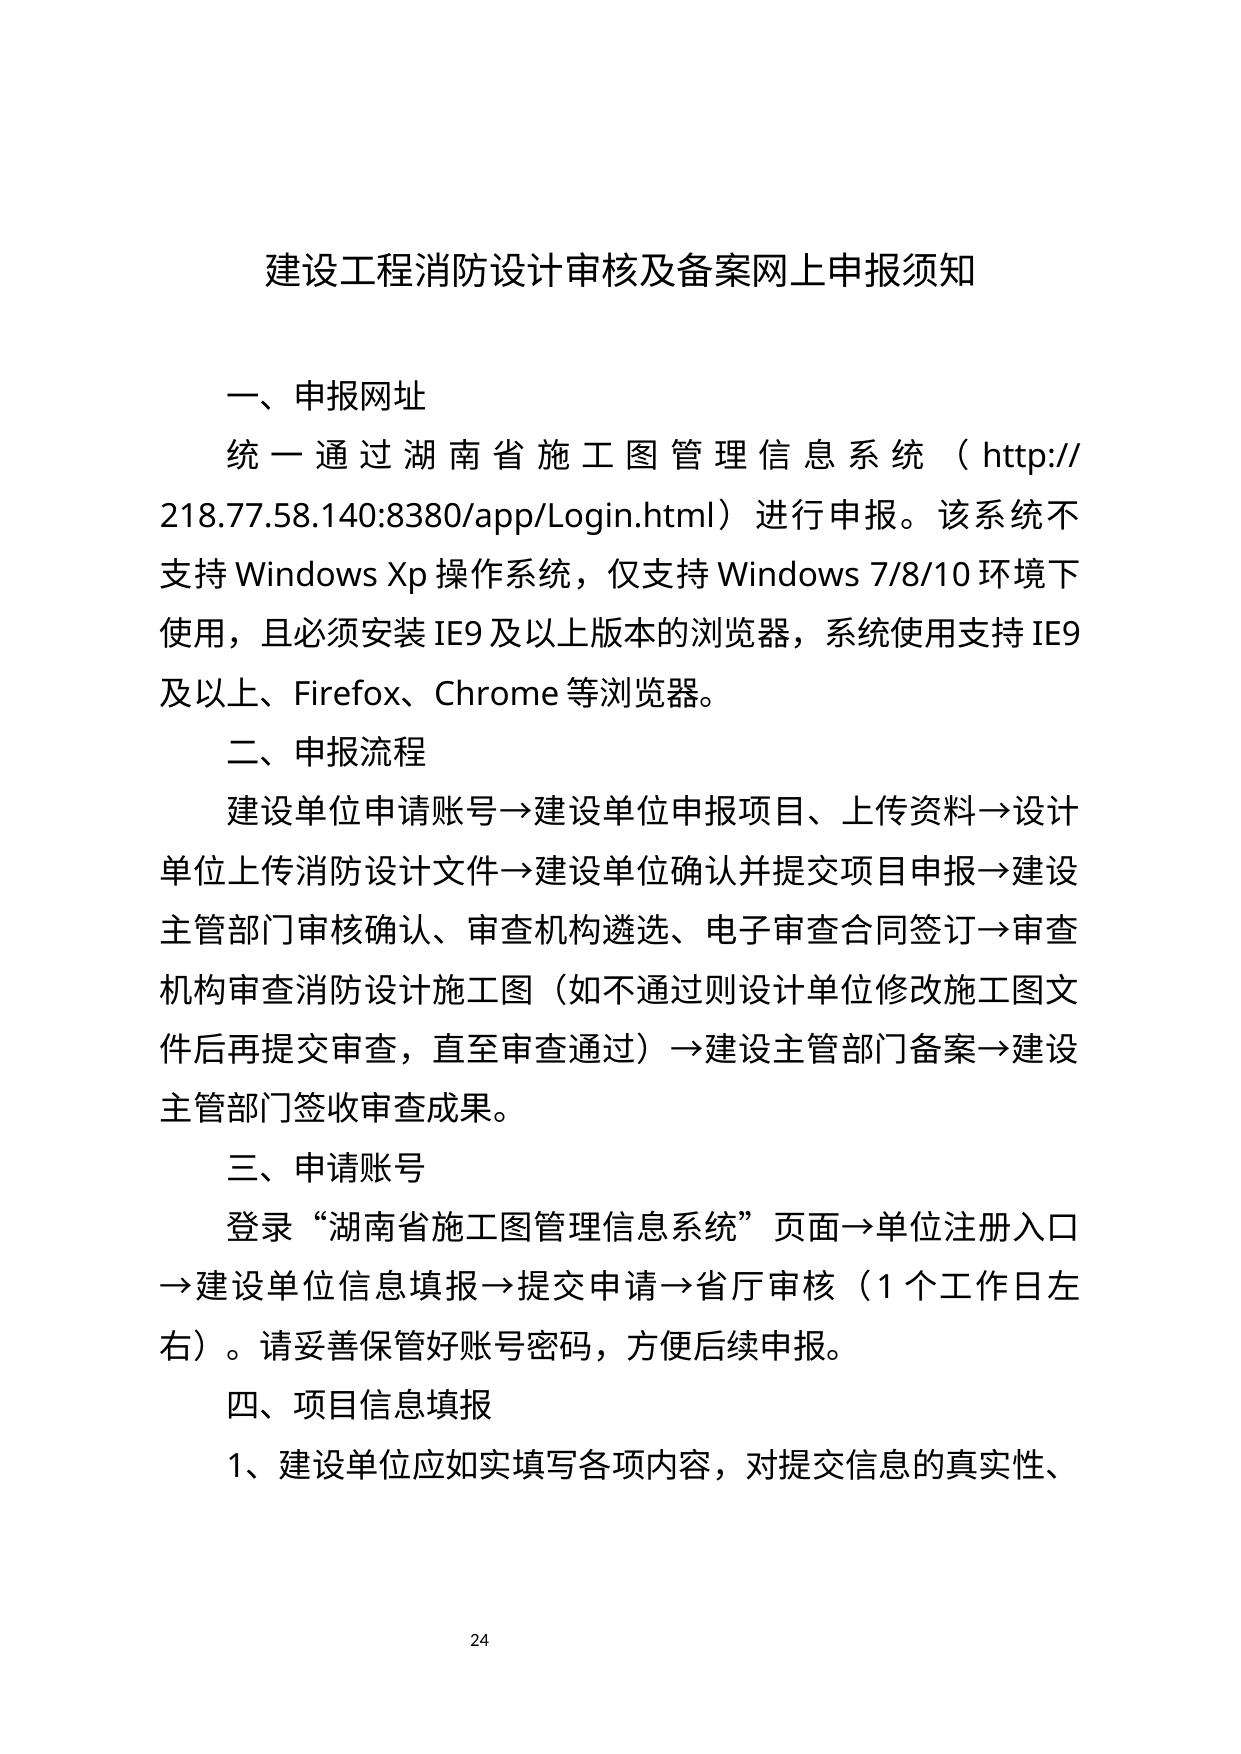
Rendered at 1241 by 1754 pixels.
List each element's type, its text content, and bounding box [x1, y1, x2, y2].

text 建设工程消防设计审核及备案网上申报须知 [159, 235, 1081, 301]
text 二、申报流程 [159, 717, 1081, 776]
text 建设单位申请账号→建设单位申报项目、上传资料→设计单位上传消防设计文件→建设单位确认并提交项目申报→建设主管部门审核确认、审查机构遴选、电子审查合同签订→审查机构审查消防设计施工图（如不通过则设计单位修改施工图文件后再提交审查，直至审查通过）→建设主管部门备案→建设主管部门签收审查成果。 [159, 776, 1081, 1133]
text 四、项目信息填报 [159, 1370, 1081, 1429]
text 一、申报网址 [159, 361, 1081, 420]
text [159, 1429, 1081, 1489]
text 三、申请账号 [159, 1133, 1081, 1192]
text 登录“湖南省施工图管理信息系统”页面→单位注册入口→建设单位信息填报→提交申请→省厅审核（1个工作日左右）。请妥善保管好账号密码，方便后续申报。 [159, 1192, 1081, 1370]
text 统一通过湖南省施工图管理信息系统（http://218.77.58.140:8380/app/Login.html）进行申报。该系统不支持Windows Xp操作系统，仅支持Windows 7/8/10环境下使用，且必须安装IE9及以上版本的浏览器，系统使用支持IE9及以上、Firefox、Chrome等浏览器。 [159, 420, 1081, 717]
